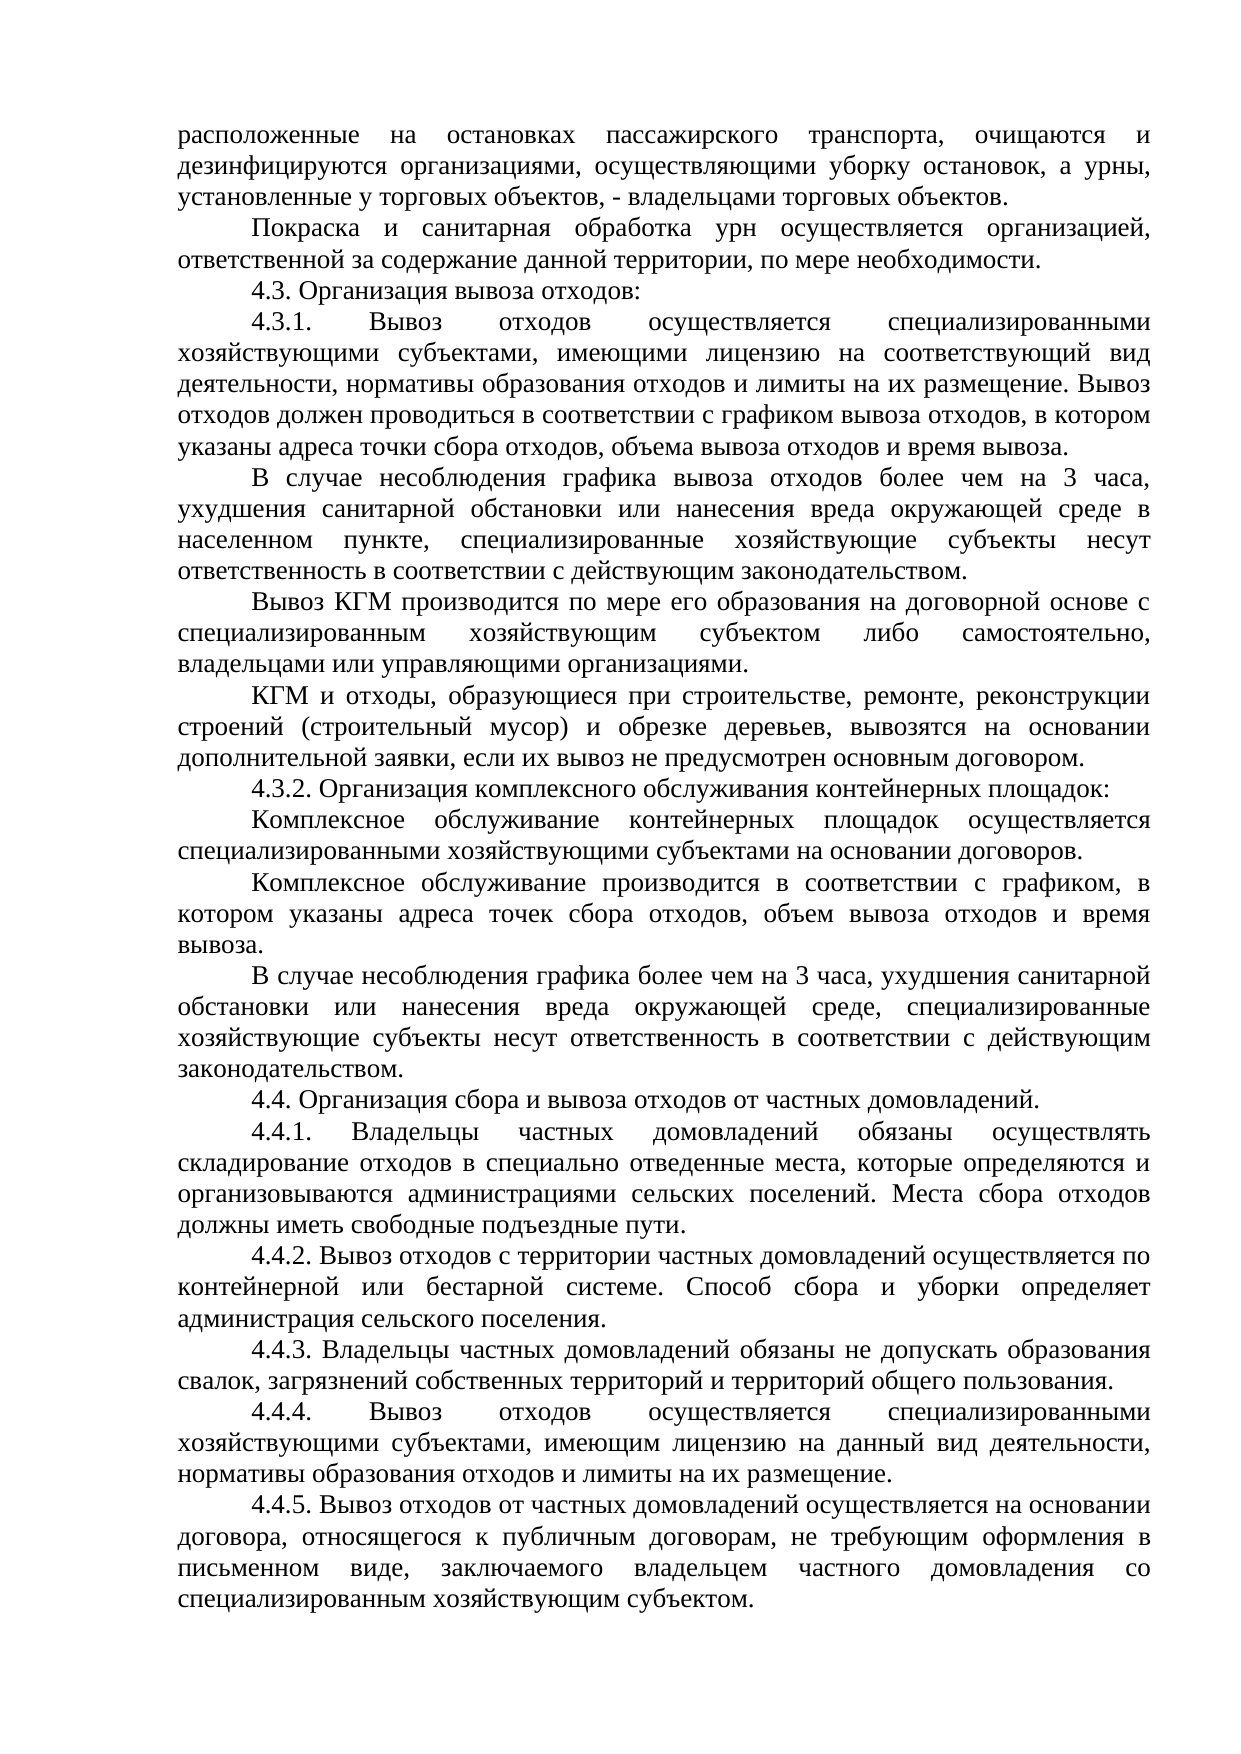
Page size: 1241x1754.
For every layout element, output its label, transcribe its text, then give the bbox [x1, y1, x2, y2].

text Покраска и санитарная обработка урн осуществляется организацией, ответственной за содержание данной территории, по мере необходимости. [177, 212, 1152, 274]
text 4.4.1. Владельцы частных домовладений обязаны осуществлять складирование отходов в специально отведенные места, которые определяются и организовываются администрациями сельских поселений. Места сбора отходов должны иметь свободные подъездные пути. [177, 1115, 1152, 1239]
text 4.4.3. Владельцы частных домовладений обязаны не допускать образования свалок, загрязнений собственных территорий и территорий общего пользования. [177, 1333, 1152, 1395]
text 4.4.2. Вывоз отходов с территории частных домовладений осуществляется по контейнерной или бестарной системе. Способ сбора и уборки определяет администрация сельского поселения. [177, 1239, 1152, 1333]
text 4.3.2. Организация комплексного обслуживания контейнерных площадок: [177, 772, 1152, 803]
text 4.3. Организация вывоза отходов: [177, 274, 1152, 305]
text 4.4.5. Вывоз отходов от частных домовладений осуществляется на основании договора, относящегося к публичным договорам, не требующим оформления в письменном виде, заключаемого владельцем частного домовладения со специализированным хозяйствующим субъектом. [177, 1488, 1152, 1613]
text 4.4. Организация сбора и вывоза отходов от частных домовладений. [177, 1084, 1152, 1115]
text В случае несоблюдения графика более чем на 3 часа, ухудшения санитарной обстановки или нанесения вреда окружающей среде, специализированные хозяйствующие субъекты несут ответственность в соответствии с действующим законодательством. [177, 959, 1152, 1084]
text Вывоз КГМ производится по мере его образования на договорной основе с специализированным хозяйствующим субъектом либо самостоятельно, владельцами или управляющими организациями. [177, 585, 1152, 679]
text Комплексное обслуживание производится в соответствии с графиком, в котором указаны адреса точек сбора отходов, объем вывоза отходов и время вывоза. [177, 866, 1152, 959]
text 4.3.1. Вывоз отходов осуществляется специализированными хозяйствующими субъектами, имеющими лицензию на соответствующий вид деятельности, нормативы образования отходов и лимиты на их размещение. Вывоз отходов должен проводиться в соответствии с графиком вывоза отходов, в котором указаны адреса точки сбора отходов, объема вывоза отходов и время вывоза. [177, 305, 1152, 461]
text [177, 118, 1152, 212]
text КГМ и отходы, образующиеся при строительстве, ремонте, реконструкции строений (строительный мусор) и обрезке деревьев, вывозятся на основании дополнительной заявки, если их вывоз не предусмотрен основным договором. [177, 679, 1152, 772]
text 4.4.4. Вывоз отходов осуществляется специализированными хозяйствующими субъектами, имеющим лицензию на данный вид деятельности, нормативы образования отходов и лимиты на их размещение. [177, 1395, 1152, 1488]
text Комплексное обслуживание контейнерных площадок осуществляется специализированными хозяйствующими субъектами на основании договоров. [177, 803, 1152, 866]
text В случае несоблюдения графика вывоза отходов более чем на 3 часа, ухудшения санитарной обстановки или нанесения вреда окружающей среде в населенном пункте, специализированные хозяйствующие субъекты несут ответственность в соответствии с действующим законодательством. [177, 461, 1152, 585]
